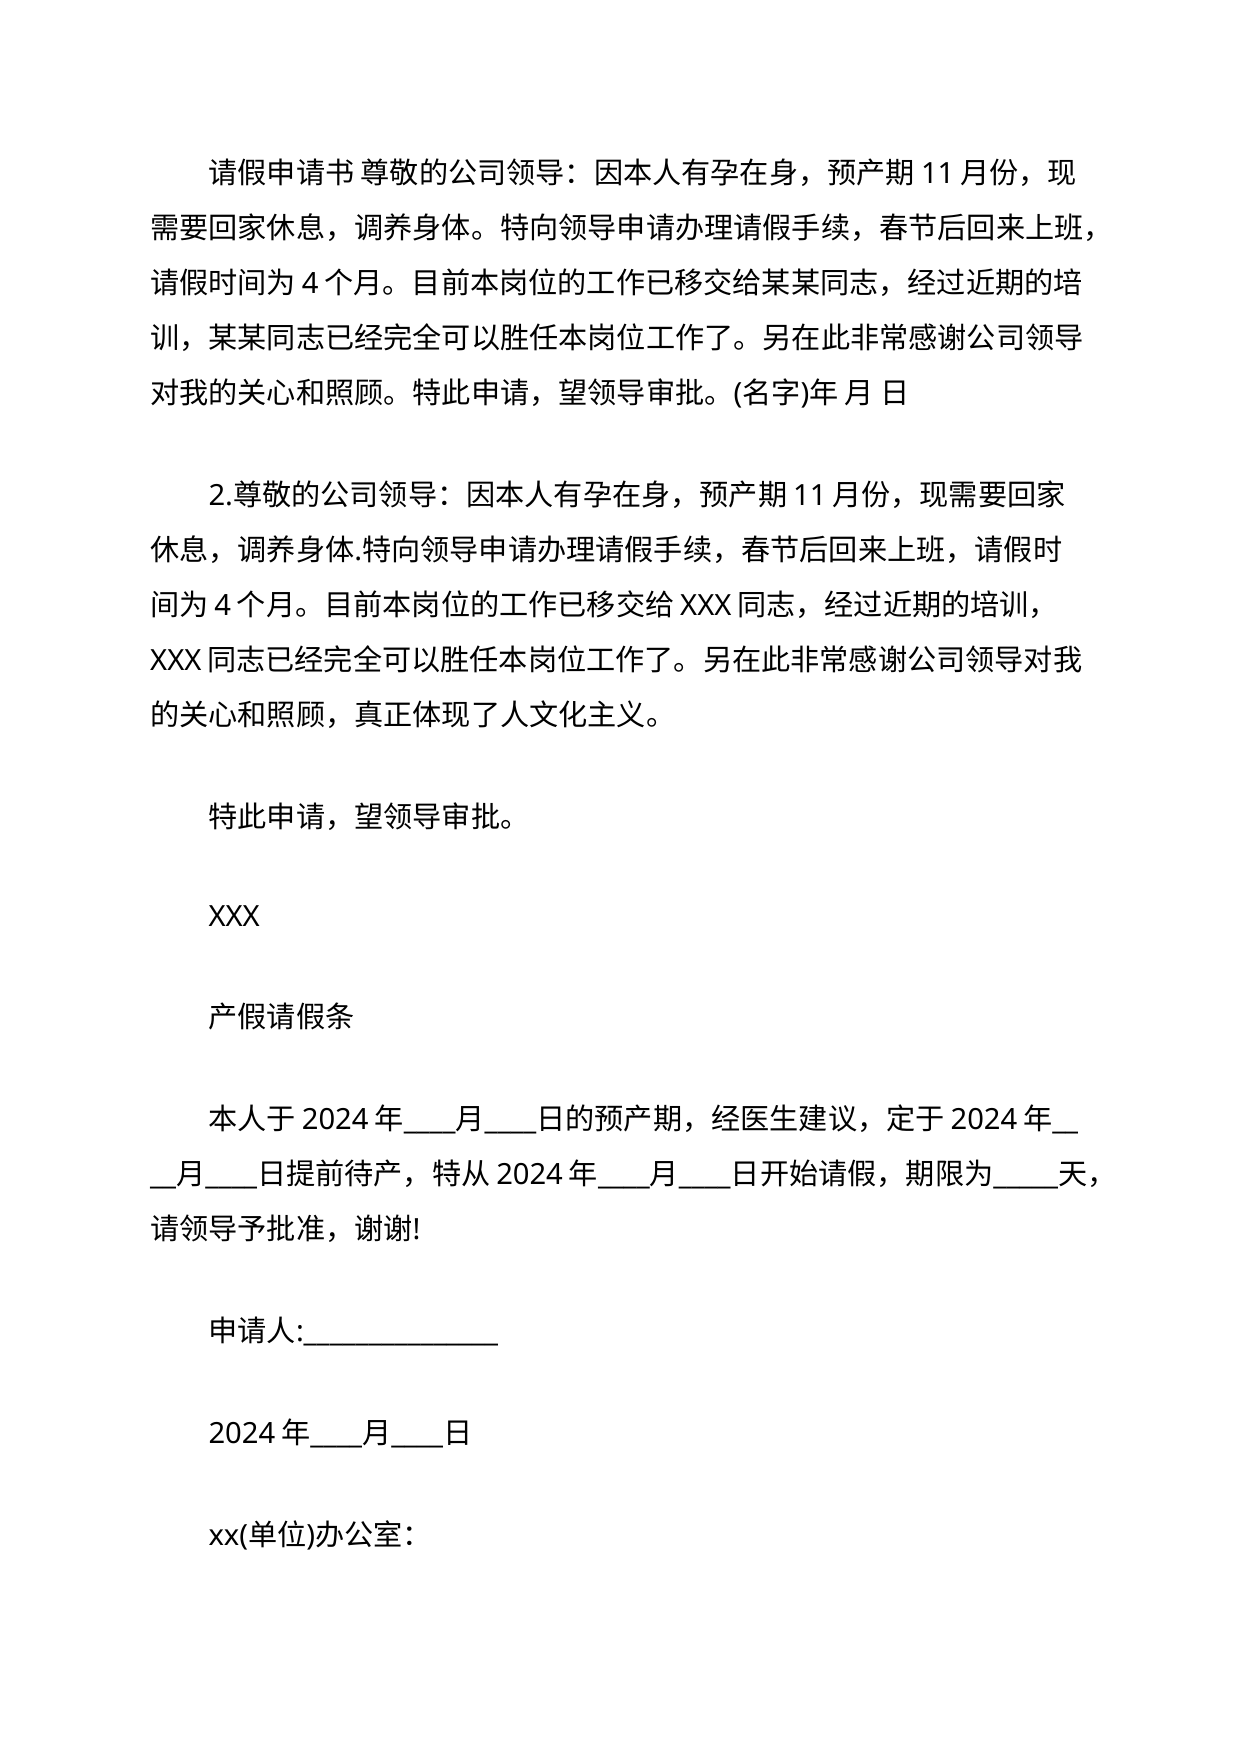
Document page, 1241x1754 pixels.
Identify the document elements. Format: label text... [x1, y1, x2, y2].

text 特此申请，望领导审批。 [150, 793, 1090, 836]
text XXX [150, 895, 1090, 935]
text 请假申请书 尊敬的公司领导：因本人有孕在身，预产期11月份，现需要回家休息，调养身体。特向领导申请办理请假手续，春节后回来上班，请假时间为4个月。目前本岗位的工作已移交给某某同志，经过近期的培训，某某同志已经完全可以胜任本岗位工作了。另在此非常感谢公司领导对我的关心和照顾。特此申请，望领导审批。(名字)年 月 日 [150, 150, 1090, 412]
text 2.尊敬的公司领导：因本人有孕在身，预产期11月份，现需要回家休息，调养身体.特向领导申请办理请假手续，春节后回来上班，请假时间为4个月。目前本岗位的工作已移交给XXX同志，经过近期的培训，XXX同志已经完全可以胜任本岗位工作了。另在此非常感谢公司领导对我的关心和照顾，真正体现了人文化主义。 [150, 472, 1090, 734]
text 2024年____月____日 [150, 1409, 1090, 1452]
text 本人于2024年____月____日的预产期，经医生建议，定于2024年____月____日提前待产，特从2024年____月____日开始请假，期限为_____天，请领导予批准，谢谢! [150, 1096, 1090, 1248]
text xx(单位)办公室： [150, 1511, 1090, 1554]
text 申请人:_______________ [150, 1307, 1090, 1350]
text 产假请假条 [150, 994, 1090, 1036]
